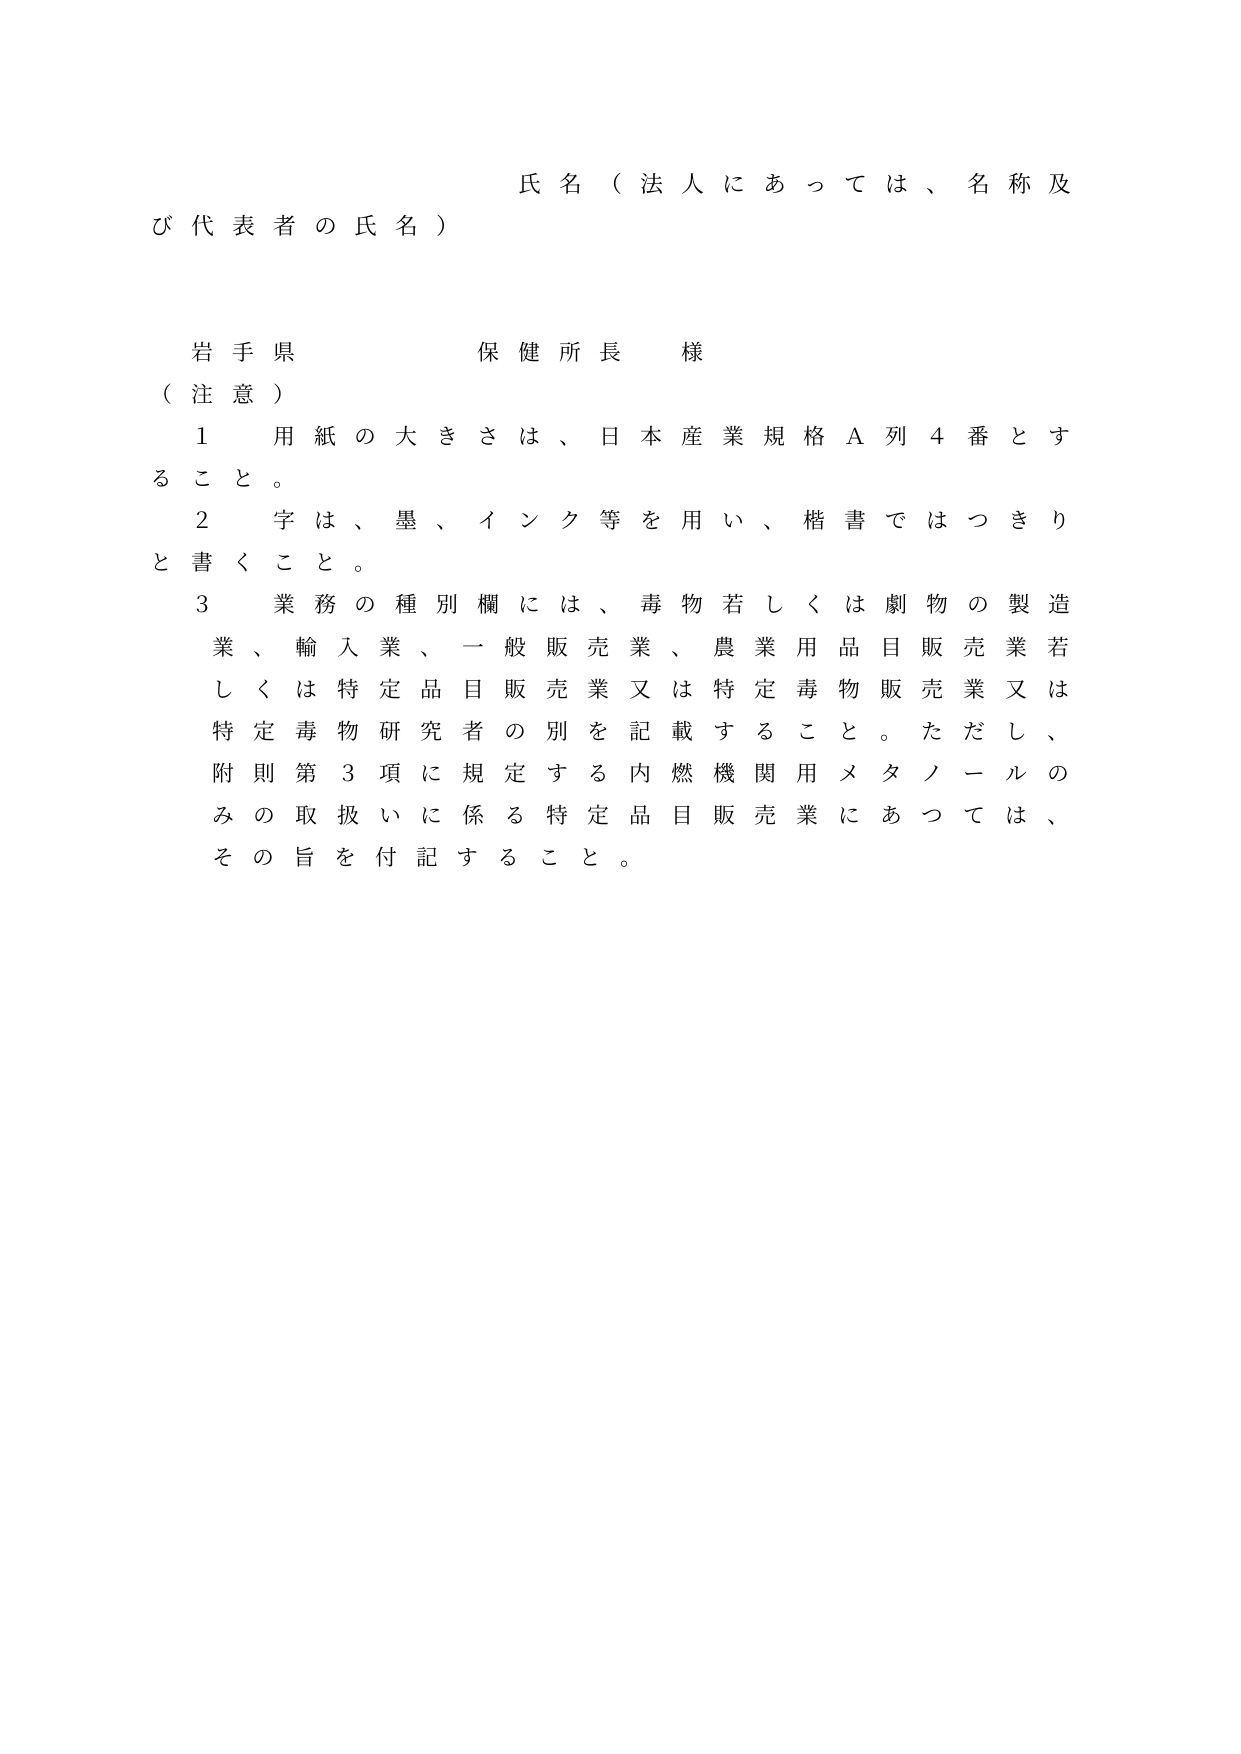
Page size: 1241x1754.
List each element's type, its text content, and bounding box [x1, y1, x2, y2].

text 岩手県 保健所長 様 [151, 330, 1090, 372]
text ３ 業務の種別欄には、毒物若しくは劇物の製造業、輸入業、一般販売業、農業用品目販売業若しくは特定品目販売業又は特定毒物販売業又は特定毒物研究者の別を記載すること。ただし、附則第３項に規定する内燃機関用メタノールのみの取扱いに係る特定品目販売業にあつては、その旨を付記すること。 [151, 582, 1090, 877]
text ２ 字は、墨、インク等を用い、楷書ではつきりと書くこと。 [151, 498, 1090, 582]
text （注意） [151, 372, 1090, 414]
text 氏名（法人にあっては、名称及び代表者の氏名） [151, 162, 1090, 246]
text １ 用紙の大きさは、日本産業規格Ａ列４番とすること。 [151, 414, 1090, 498]
